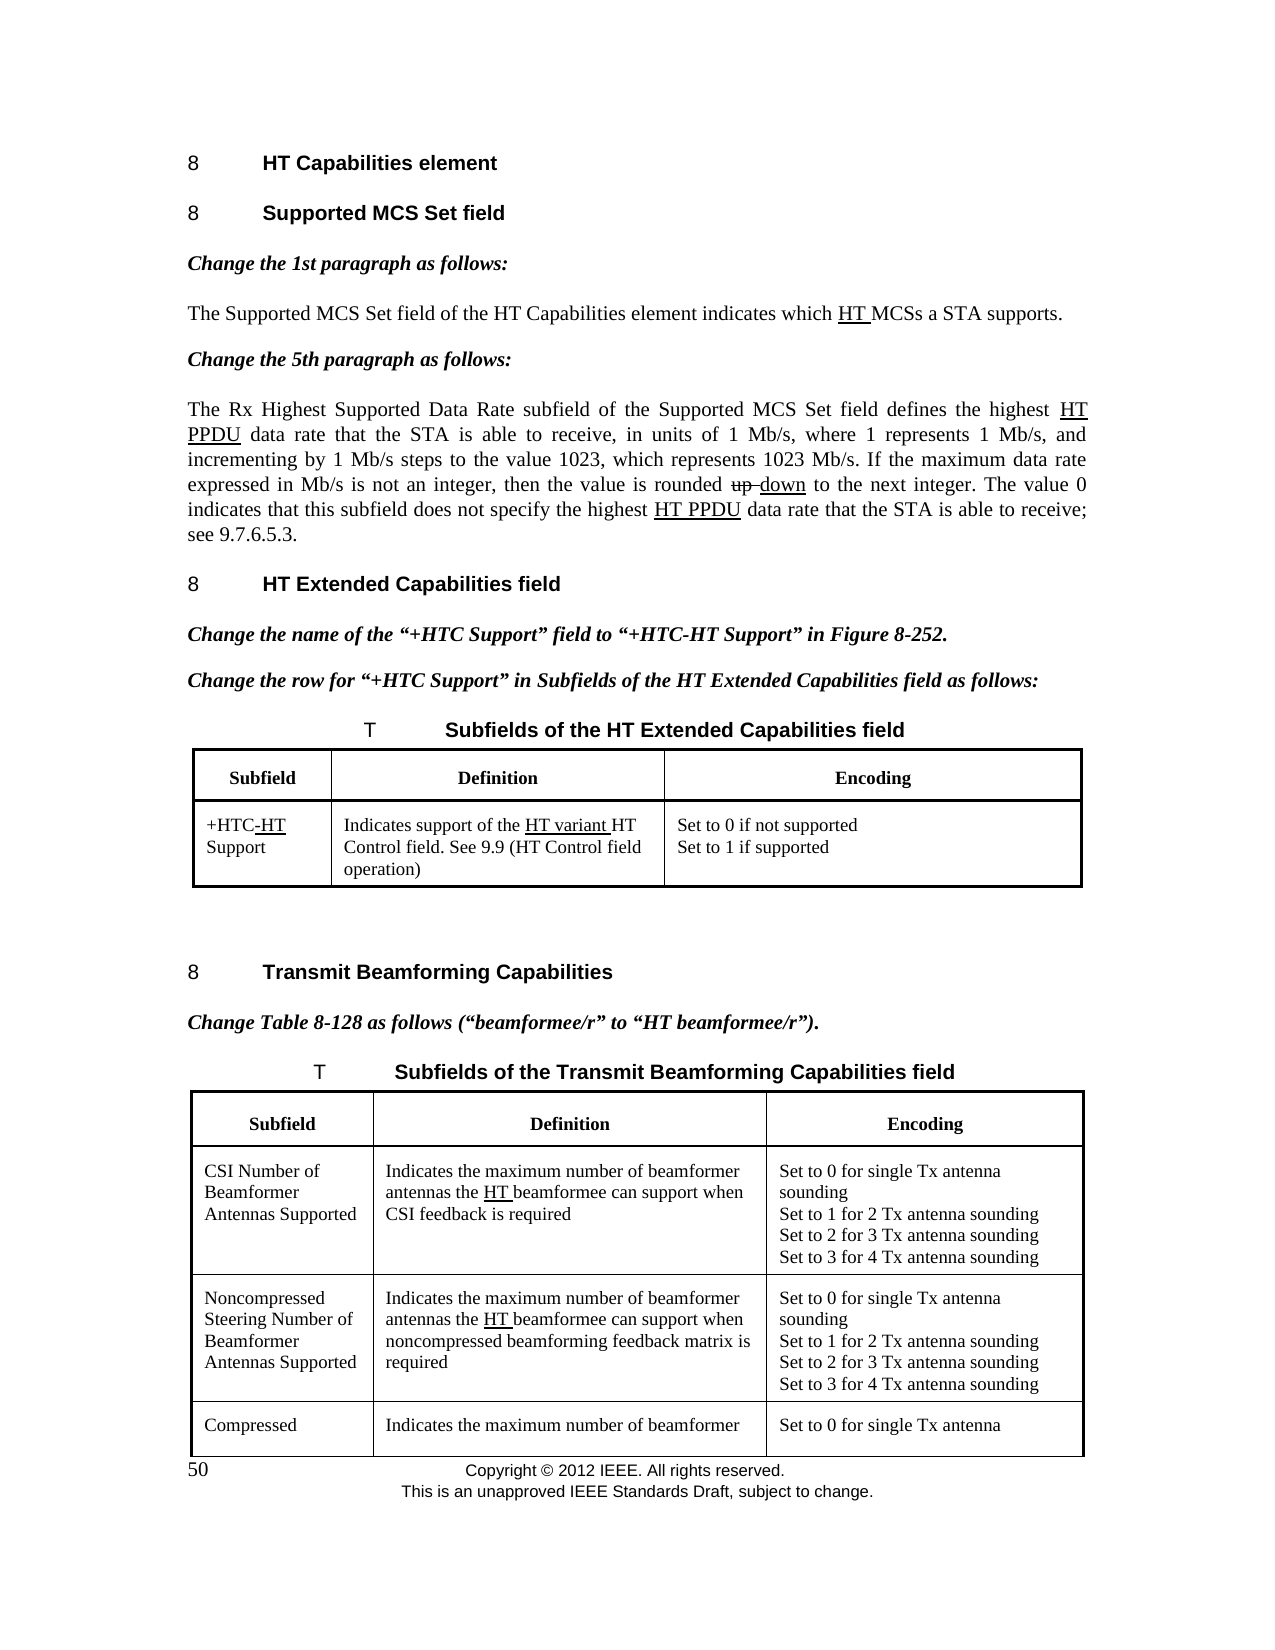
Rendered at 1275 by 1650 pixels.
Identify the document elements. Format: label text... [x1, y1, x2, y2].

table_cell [193, 1402, 373, 1456]
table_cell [374, 1402, 766, 1456]
table_header Subfields of the HT Extended Capabilities field [194, 704, 1081, 748]
list HT Capabilities element [187, 150, 1087, 175]
table_cell Set to 0 for single Tx antenna sounding Set to 1 for 2 Tx antenna sounding Set to 2 for 3 Tx antenna sounding Set to 3 for 4 Tx antenna sounding [767, 1275, 1082, 1401]
table_cell Encoding [767, 1093, 1082, 1144]
table_cell Definition [332, 751, 664, 799]
table_cell Indicates the maximum number of beamformer antennas the HT beamformee can support when CSI feedback is required [374, 1147, 766, 1274]
table_cell Encoding [665, 751, 1080, 799]
text The Rx Highest Supported Data Rate subfield of the Supported MCS Set field defines the highest HT PPDU data rate that the STA is able to receive, in units of 1 Mb/s, where 1 represents 1 Mb/s, and incrementing by 1 Mb/s steps to the value 1023, which represents 1023 Mb/s. If the maximum data rate expressed in Mb/s is not an integer, then the value is rounded up down to the next integer. The value 0 indicates that this subfield does not specify the highest HT PPDU data rate that the STA is able to receive; see 9.7.6.5.3. [187, 396, 1087, 546]
text Change the 1st paragraph as follows: [187, 250, 1087, 275]
text Change the row for “+HTC Support” in Table 8-127 as follows: [187, 667, 1087, 692]
table_cell Noncompressed Steering Number of Beamformer Antennas Supported [193, 1275, 373, 1401]
table_cell CSI Number of Beamformer Antennas Supported [193, 1147, 373, 1274]
list Supported MCS Set field [187, 200, 1087, 225]
table_cell +HTC-HT Support [195, 802, 331, 885]
table_cell Set to 0 for single Tx antenna sounding Set to 1 for 2 Tx antenna sounding Set to 2 for 3 Tx antenna sounding Set to 3 for 4 Tx antenna sounding [767, 1147, 1082, 1274]
table_cell Set to 0 if not supported Set to 1 if supported [665, 802, 1080, 885]
table_cell Subfield [193, 1093, 373, 1144]
text Change Table 8-128 as follows (“beamformee/r” to “HT beamformee/r”).(#4432) [187, 1009, 1087, 1034]
table_cell Subfield [195, 751, 331, 799]
list Transmit Beamforming Capabilities [187, 959, 1087, 984]
text Change the name of the “+HTC Support” field to “+HTC-HT Support” in Figure 8-252.(#4156) [187, 621, 1087, 646]
table_cell Indicates support of the HT variant HT Control field. See 9.9 (HT Control field operation) [332, 802, 664, 885]
list HT Extended Capabilities field [187, 571, 1087, 596]
text Change the 5th paragraph as follows: [187, 346, 1087, 371]
table_header Subfields of the Transmit Beamforming Capabilities field [192, 1046, 1083, 1090]
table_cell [767, 1402, 1082, 1456]
table_cell Definition [374, 1093, 766, 1144]
table_cell Indicates the maximum number of beamformer antennas the HT beamformee can support when noncompressed beamforming feedback matrix is required [374, 1275, 766, 1401]
text The Supported MCS Set field of the HT Capabilities element indicates which HT MCSs a STA supports.(#4707) [187, 300, 1087, 325]
